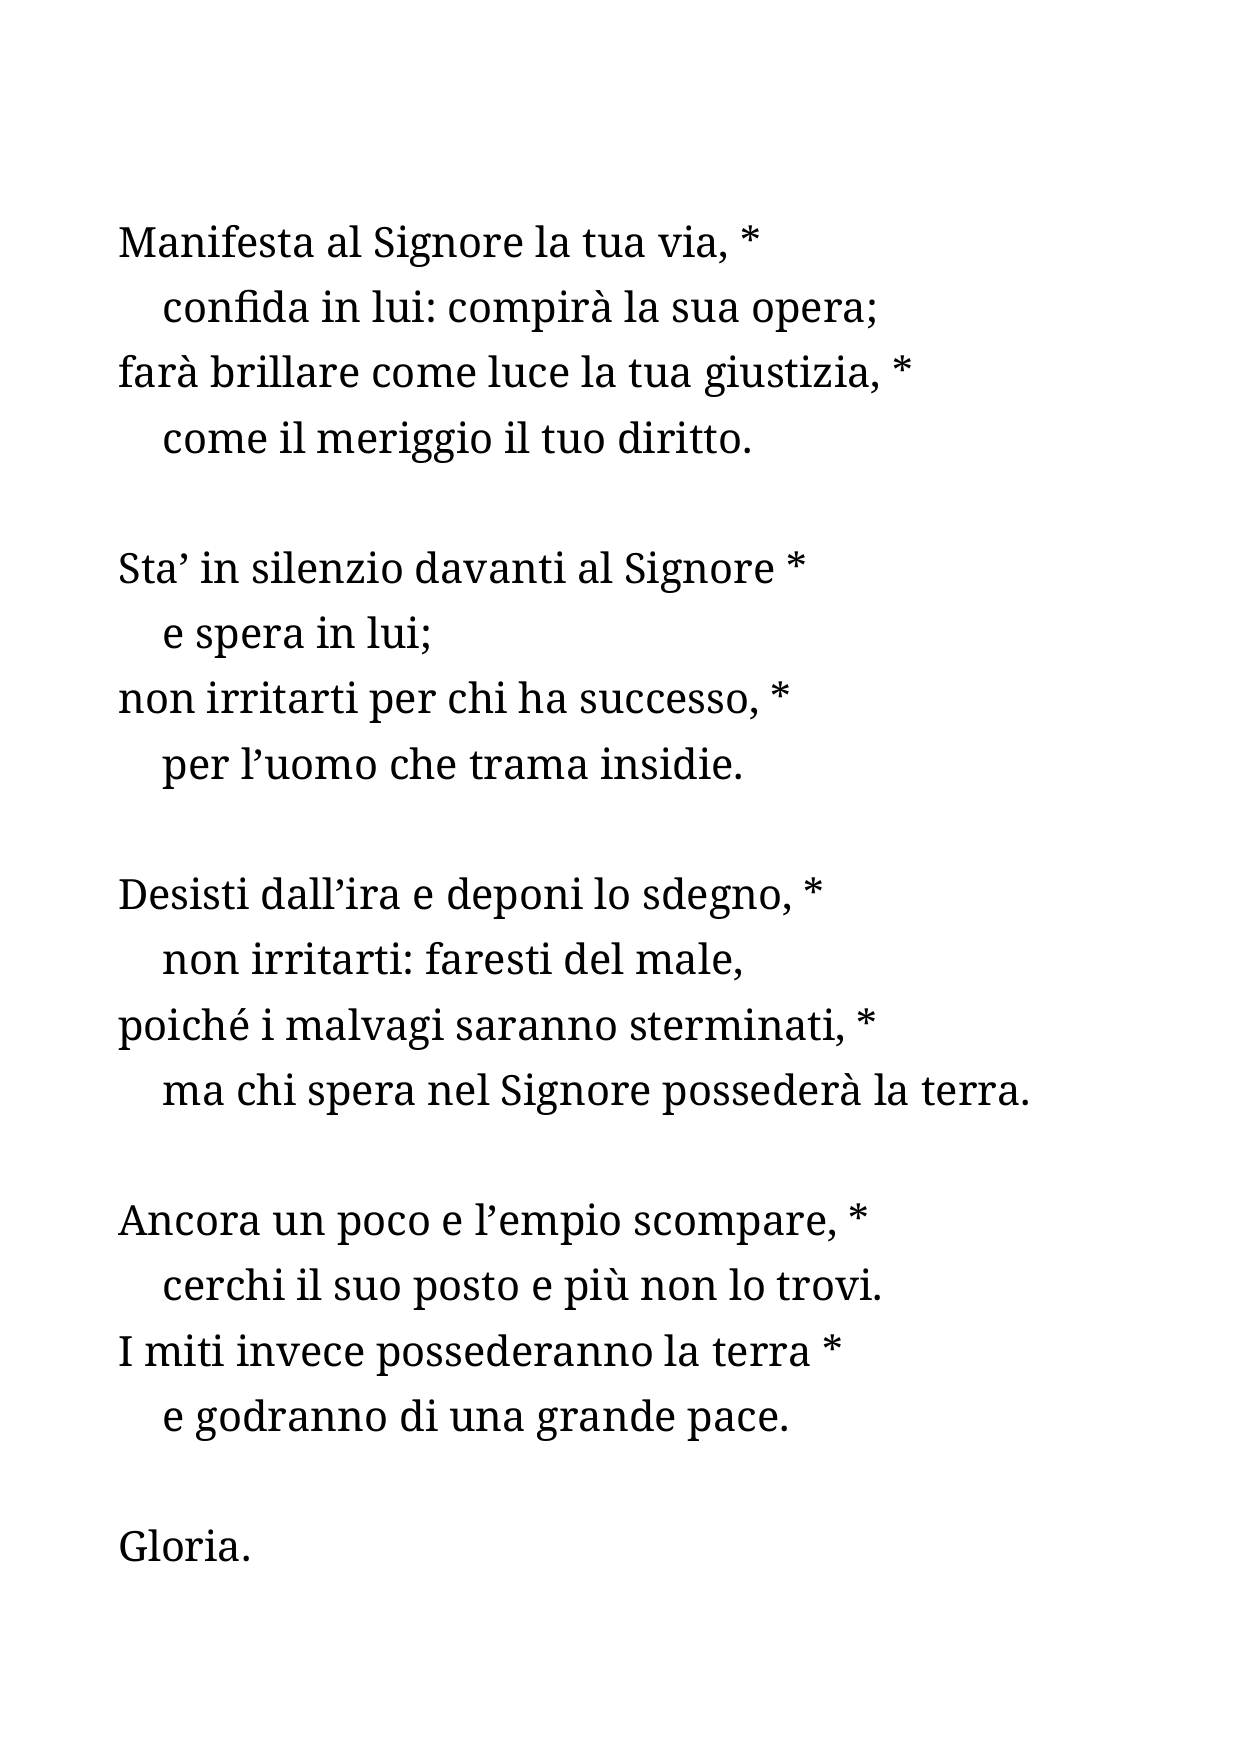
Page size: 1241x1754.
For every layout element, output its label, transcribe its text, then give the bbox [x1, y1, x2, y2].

text Sta’ in silenzio davanti al Signore * [118, 539, 1122, 596]
text non irritarti: faresti del male, [118, 930, 1122, 987]
text e godranno di una grande pace. [118, 1387, 1122, 1443]
text cerchi il suo posto e più non lo trovi. [118, 1256, 1122, 1313]
text come il meriggio il tuo diritto. [118, 408, 1122, 465]
text ma chi spera nel Signore possederà la terra. [118, 1061, 1122, 1117]
text per l’uomo che trama insidie. [118, 734, 1122, 791]
text Ancora un poco e l’empio scompare, * [118, 1191, 1122, 1248]
text confida in lui: compirà la sua opera; [118, 278, 1122, 335]
text Gloria. [118, 1517, 1122, 1574]
text non irritarti per chi ha successo, * [118, 669, 1122, 726]
text I miti invece possederanno la terra * [118, 1321, 1122, 1378]
text Desisti dall’ira e deponi lo sdegno, * [118, 865, 1122, 922]
text Manifesta al Signore la tua via, * [118, 213, 1122, 269]
text e spera in lui; [118, 604, 1122, 661]
text farà brillare come luce la tua giustizia, * [118, 343, 1122, 400]
text poiché i malvagi saranno sterminati, * [118, 995, 1122, 1052]
